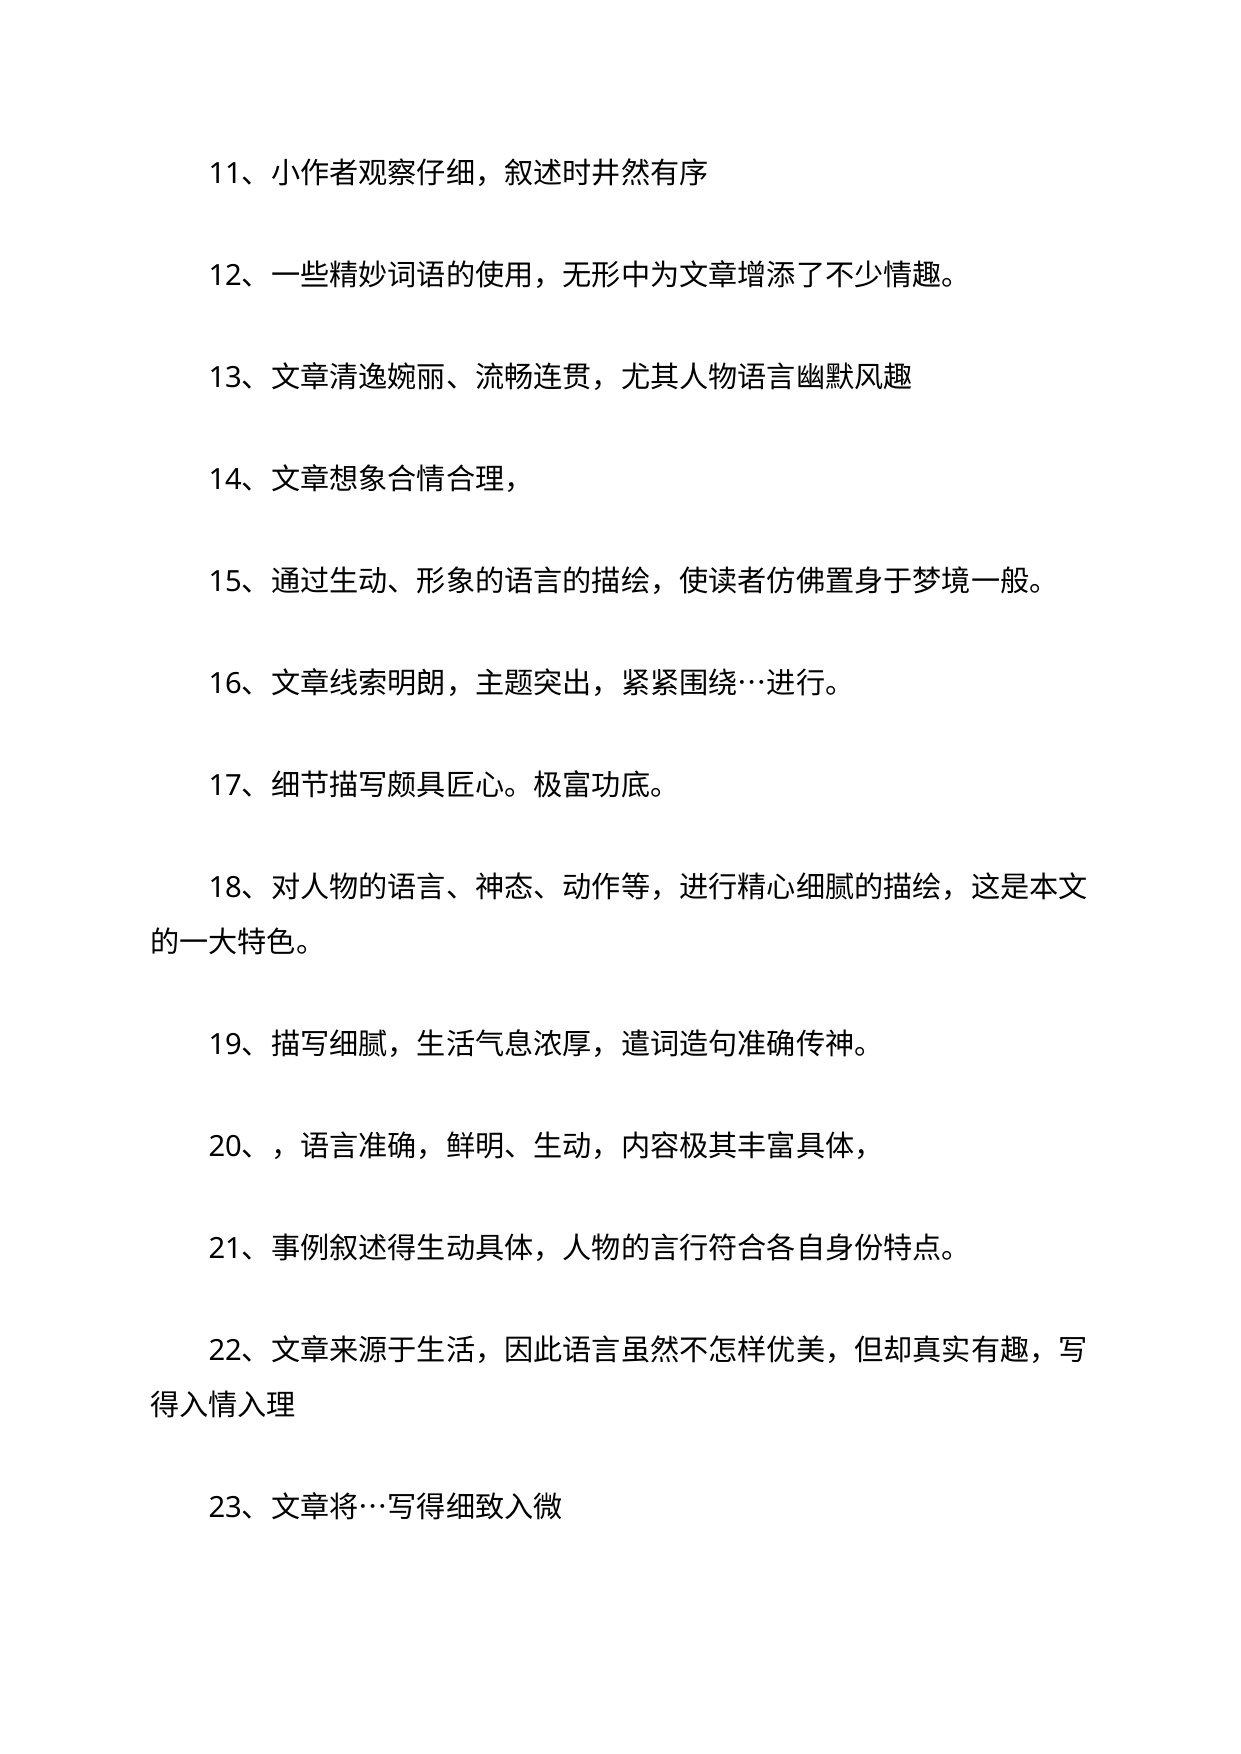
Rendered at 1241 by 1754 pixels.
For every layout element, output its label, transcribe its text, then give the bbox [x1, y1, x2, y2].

text 22、文章来源于生活，因此语言虽然不怎样优美，但却真实有趣，写得入情入理 [150, 1327, 1090, 1424]
text 21、事例叙述得生动具体，人物的言行符合各自身份特点。 [150, 1224, 1090, 1267]
text 18、对人物的语言、神态、动作等，进行精心细腻的描绘，这是本文的一大特色。 [150, 864, 1090, 961]
text 20、，语言准确，鲜明、生动，内容极其丰富具体， [150, 1123, 1090, 1165]
text 23、文章将…写得细致入微 [150, 1483, 1090, 1526]
text 17、细节描写颇具匠心。极富功底。 [150, 762, 1090, 804]
text 14、文章想象合情合理， [150, 456, 1090, 498]
text 13、文章清逸婉丽、流畅连贯，尤其人物语言幽默风趣 [150, 354, 1090, 396]
text 15、通过生动、形象的语言的描绘，使读者仿佛置身于梦境一般。 [150, 558, 1090, 600]
text 16、文章线索明朗，主题突出，紧紧围绕…进行。 [150, 660, 1090, 702]
text 19、描写细腻，生活气息浓厚，遣词造句准确传神。 [150, 1021, 1090, 1063]
text 11、小作者观察仔细，叙述时井然有序 [150, 150, 1090, 192]
text 12、一些精妙词语的使用，无形中为文章增添了不少情趣。 [150, 252, 1090, 294]
